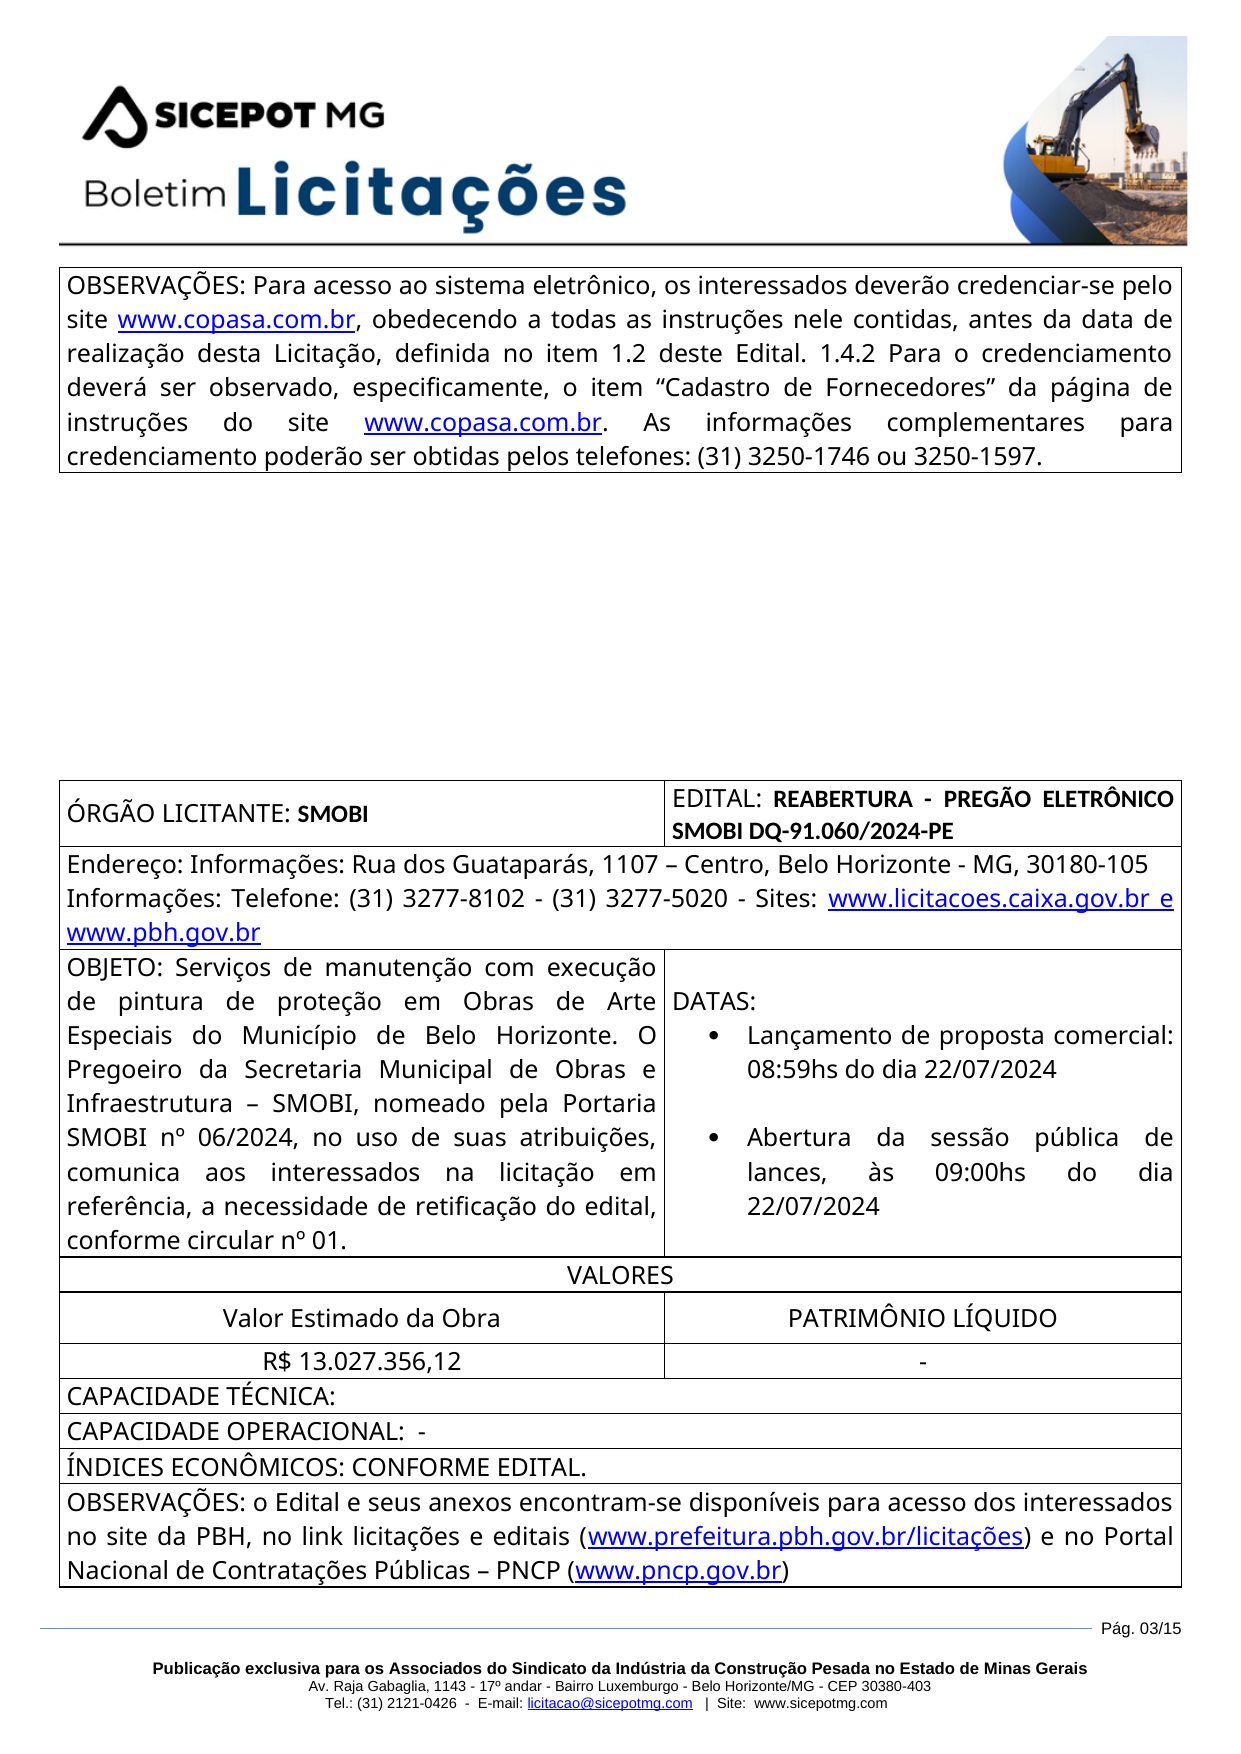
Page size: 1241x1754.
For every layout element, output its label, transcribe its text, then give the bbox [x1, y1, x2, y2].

table_cell OBJETO: Serviços de manutenção com execução de pintura de proteção em Obras de Arte Especiais do Município de Belo Horizonte. O Pregoeiro da Secretaria Municipal de Obras e Infraestrutura – SMOBI, nomeado pela Portaria SMOBI nº 06/2024, no uso de suas atribuições, comunica aos interessados na licitação em referência, a necessidade de retificação do edital, conforme circular nº 01. [60, 950, 664, 1256]
table_cell PATRIMÔNIO LÍQUIDO [665, 1293, 1181, 1343]
table_cell Valor Estimado da Obra [60, 1293, 664, 1343]
table_cell R$ 13.027.356,12 [60, 1344, 664, 1378]
table_cell OBSERVAÇÕES: o Edital e seus anexos encontram-se disponíveis para acesso dos interessados no site da PBH, no link licitações e editais (www.prefeitura.pbh.gov.br/licitações) e no Portal Nacional de Contratações Públicas – PNCP (www.pncp.gov.br) [60, 1484, 1181, 1586]
table_header ÓRGÃO LICITANTE: SMOBI [60, 781, 664, 846]
table_cell VALORES [60, 1258, 1181, 1291]
picture [59, 36, 1188, 267]
table_cell - [665, 1344, 1181, 1378]
table_cell Endereço: Informações: Rua dos Guataparás, 1107 – Centro, Belo Horizonte - MG, 30180-105 Informações: Telefone: (31) 3277-8102 - (31) 3277-5020 - Sites: www.licitacoes.caixa.gov.br e www.pbh.gov.br [60, 847, 1181, 949]
table_cell CAPACIDADE TÉCNICA: [60, 1379, 1181, 1413]
table_header EDITAL: REABERTURA - PREGÃO ELETRÔNICO SMOBI DQ-91.060/2024-PE [665, 781, 1181, 846]
table_cell CAPACIDADE OPERACIONAL: - [60, 1414, 1181, 1448]
table_cell DATAS: Lançamento de proposta comercial: 08:59hs do dia 22/07/2024 Abertura da sessão pública de lances, às 09:00hs do dia 22/07/2024 [665, 950, 1181, 1256]
table_cell OBSERVAÇÕES: Para acesso ao sistema eletrônico, os interessados deverão credenciar-se pelo site www.copasa.com.br, obedecendo a todas as instruções nele contidas, antes da data de realização desta Licitação, definida no item 1.2 deste Edital. 1.4.2 Para o credenciamento deverá ser observado, especificamente, o item “Cadastro de Fornecedores” da página de instruções do site www.copasa.com.br. As informações complementares para credenciamento poderão ser obtidas pelos telefones: (31) 3250-1746 ou 3250-1597. [60, 268, 1181, 472]
table_cell ÍNDICES ECONÔMICOS: CONFORME EDITAL. [60, 1449, 1181, 1483]
